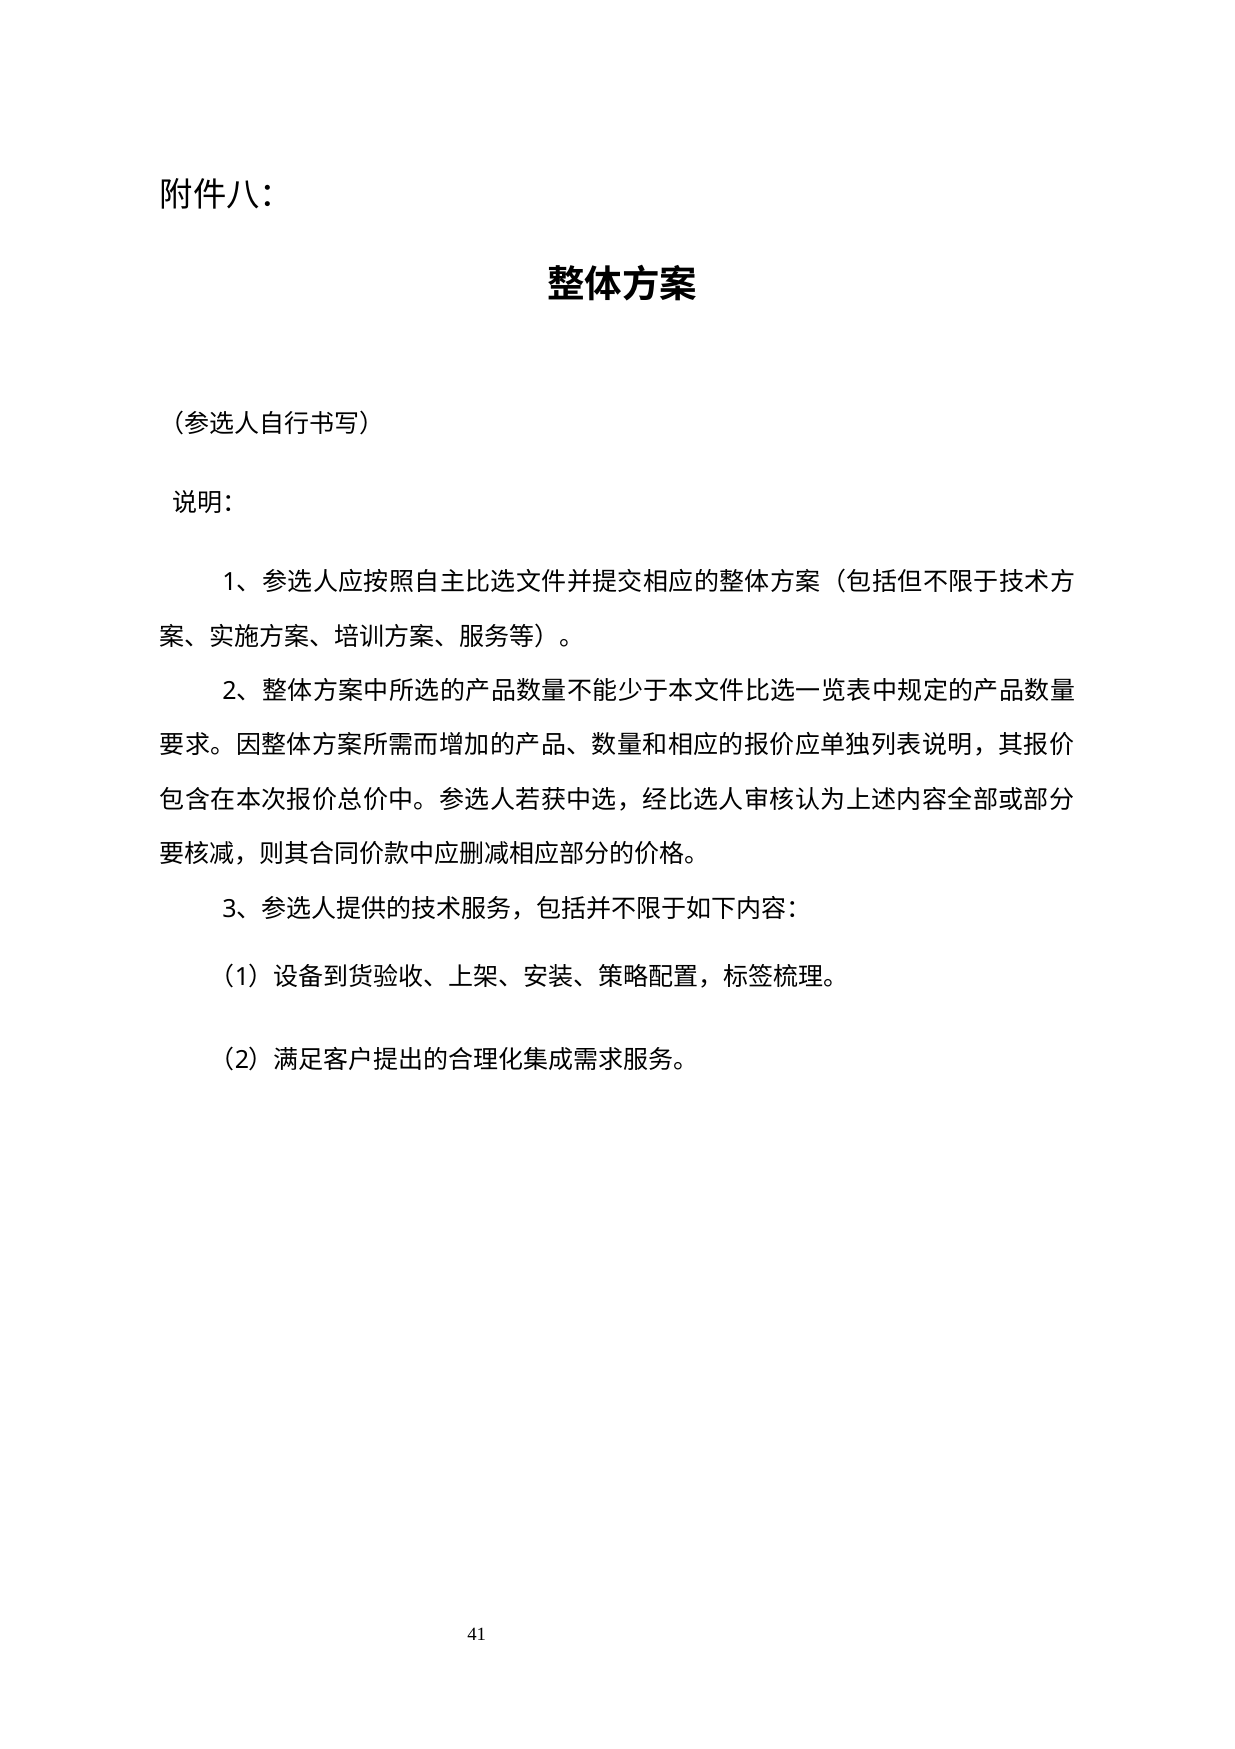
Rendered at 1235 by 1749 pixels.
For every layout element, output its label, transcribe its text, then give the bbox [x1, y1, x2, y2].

text （2）满足客户提出的合理化集成需求服务。 [159, 1026, 1075, 1091]
text 整体方案 [159, 248, 1075, 362]
text （1）设备到货验收、上架、安装、策略配置，标签梳理。 [159, 942, 1075, 1007]
text 1、参选人应按照自主比选文件并提交相应的整体方案（包括但不限于技术方案、实施方案、培训方案、服务等）。 [159, 562, 1075, 652]
text 2、整体方案中所选的产品数量不能少于本文件比选一览表中规定的产品数量要求。因整体方案所需而增加的产品、数量和相应的报价应单独列表说明，其报价包含在本次报价总价中。参选人若获中选，经比选人审核认为上述内容全部或部分要核减，则其合同价款中应删减相应部分的价格。 [159, 671, 1075, 870]
text 3、参选人提供的技术服务，包括并不限于如下内容： [159, 888, 1075, 924]
text 说明： [159, 482, 1075, 519]
text （参选人自行书写） [159, 403, 1075, 439]
text 附件八： [159, 159, 1075, 224]
